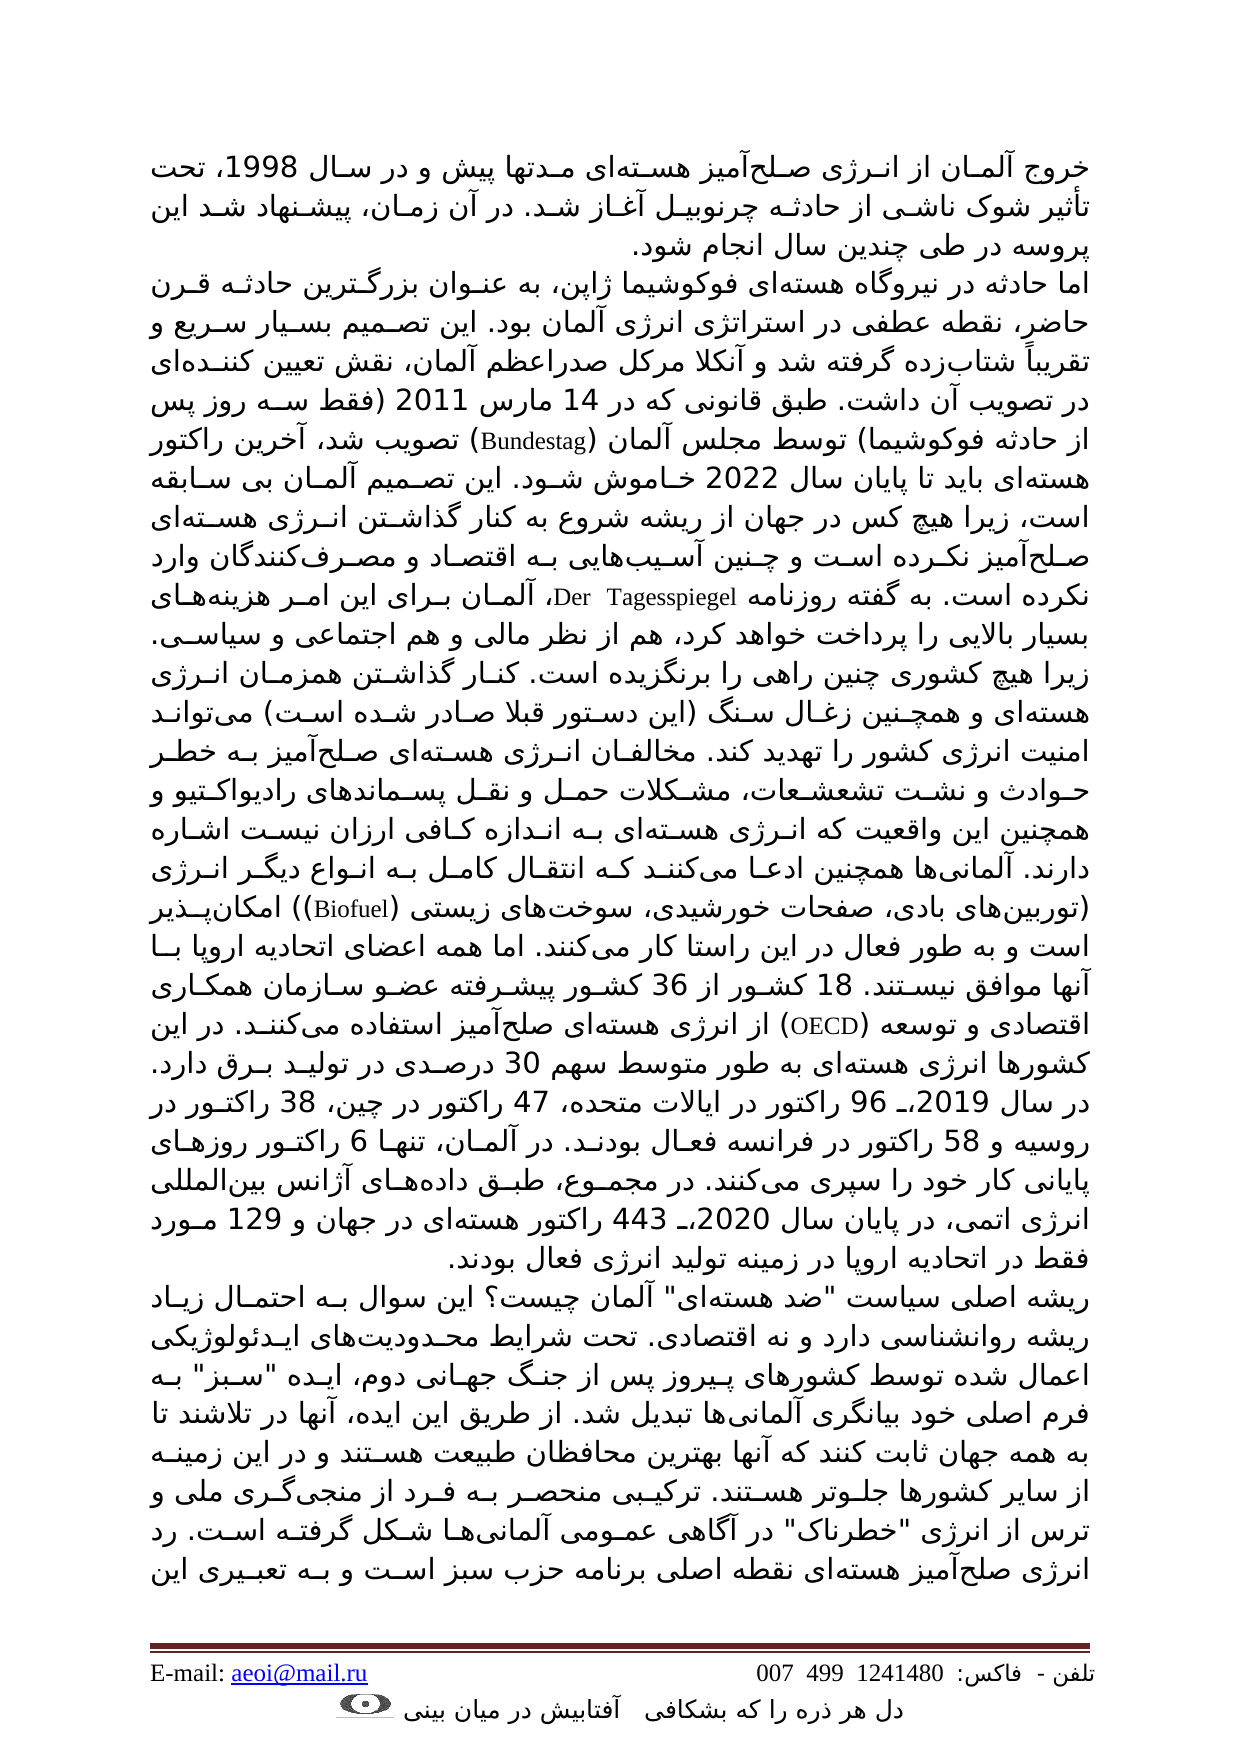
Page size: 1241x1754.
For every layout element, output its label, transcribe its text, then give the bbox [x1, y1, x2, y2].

picture [335, 1688, 395, 1718]
text اما حادثه در نیروگاه هسته‌ای فوکوشیما ژاپن، به عنوان بزرگترین حادثه قرن حاضر، نقطه عطفی در استراتژی انرژی آلمان بود. این تصمیم بسیار سریع و تقریباً شتاب‌زده گرفته شد و آنکلا مرکل صدراعظم آلمان، نقش تعیین کننده‌ای در تصویب آن داشت. طبق قانونی که در 14 مارس 2011 (فقط سه روز پس از حادثه فوکوشیما) توسط مجلس آلمان (Bundestag) تصویب شد، آخرین راکتور هسته‌ای باید تا پایان سال 2022 خاموش شود. این تصمیم آلمان بی سابقه است، زیرا هیچ کس در جهان از ریشه شروع به کنار گذاشتن انرژی هسته‌ای صلح‌آمیز نکرده است و چنین آسیب‌هایی به اقتصاد و مصرف‌کنندگان وارد نکرده است. به گفته روزنامه Der Tagesspiegel، آلمان برای این امر هزینه‌های بسیار بالایی را پرداخت خواهد کرد، هم از نظر مالی و هم اجتماعی و سیاسی. زیرا هیچ کشوری چنین راهی را برنگزیده است. کنار گذاشتن همزمان انرژی هسته‌ای و همچنین زغال سنگ (این دستور قبلا صادر شده است) می‌تواند امنیت انرژی کشور را تهدید کند. مخالفان انرژی هسته‌ای صلح‌آمیز به خطر حوادث و نشت تشعشعات، مشکلات حمل و نقل پسماندهای رادیواکتیو و همچنین این واقعیت که انرژی هسته‌ای به اندازه کافی ارزان نیست اشاره دارند. آلمانی‌ها همچنین ادعا می‌کنند که انتقال کامل به انواع دیگر انرژی (توربین‌های بادی، صفحات خورشیدی، سوخت‌های زیستی (Biofuel)) امکان‌پذیر است و به طور فعال در این راستا کار می‌کنند. اما همه اعضای اتحادیه اروپا با آنها موافق نیستند. 18 کشور از 36 کشور پیشرفته عضو سازمان همکاری اقتصادی و توسعه (OECD) از انرژی هسته‌ای صلح‌آمیز استفاده می‌کنند. در این کشورها انرژی هسته‌ای به طور متوسط سهم ​​30 درصدی در تولید برق دارد. در سال 2019، 96 راکتور در ایالات متحده، 47 راکتور در چین، 38 راکتور در روسیه و 58 راکتور در فرانسه فعال بودند. در آلمان، تنها 6 راکتور روزهای پایانی کار خود را سپری می‌کنند. در مجموع، طبق داده‌های آژانس بین‌المللی انرژی اتمی، در پایان سال 2020، 443 راکتور هسته‌ای در جهان و 129 مورد فقط در اتحادیه اروپا در زمینه تولید انرژی فعال بودند. [150, 267, 1090, 1275]
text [150, 1280, 1090, 1587]
text خروج آلمان از انرژی صلح‌آمیز هسته‌ای مدتها پیش و در سال 1998، تحت تأثیر شوک ناشی از حادثه چرنوبیل آغاز شد. در آن زمان، پیشنهاد شد این پروسه در طی چندین سال انجام شود. [150, 150, 1090, 262]
